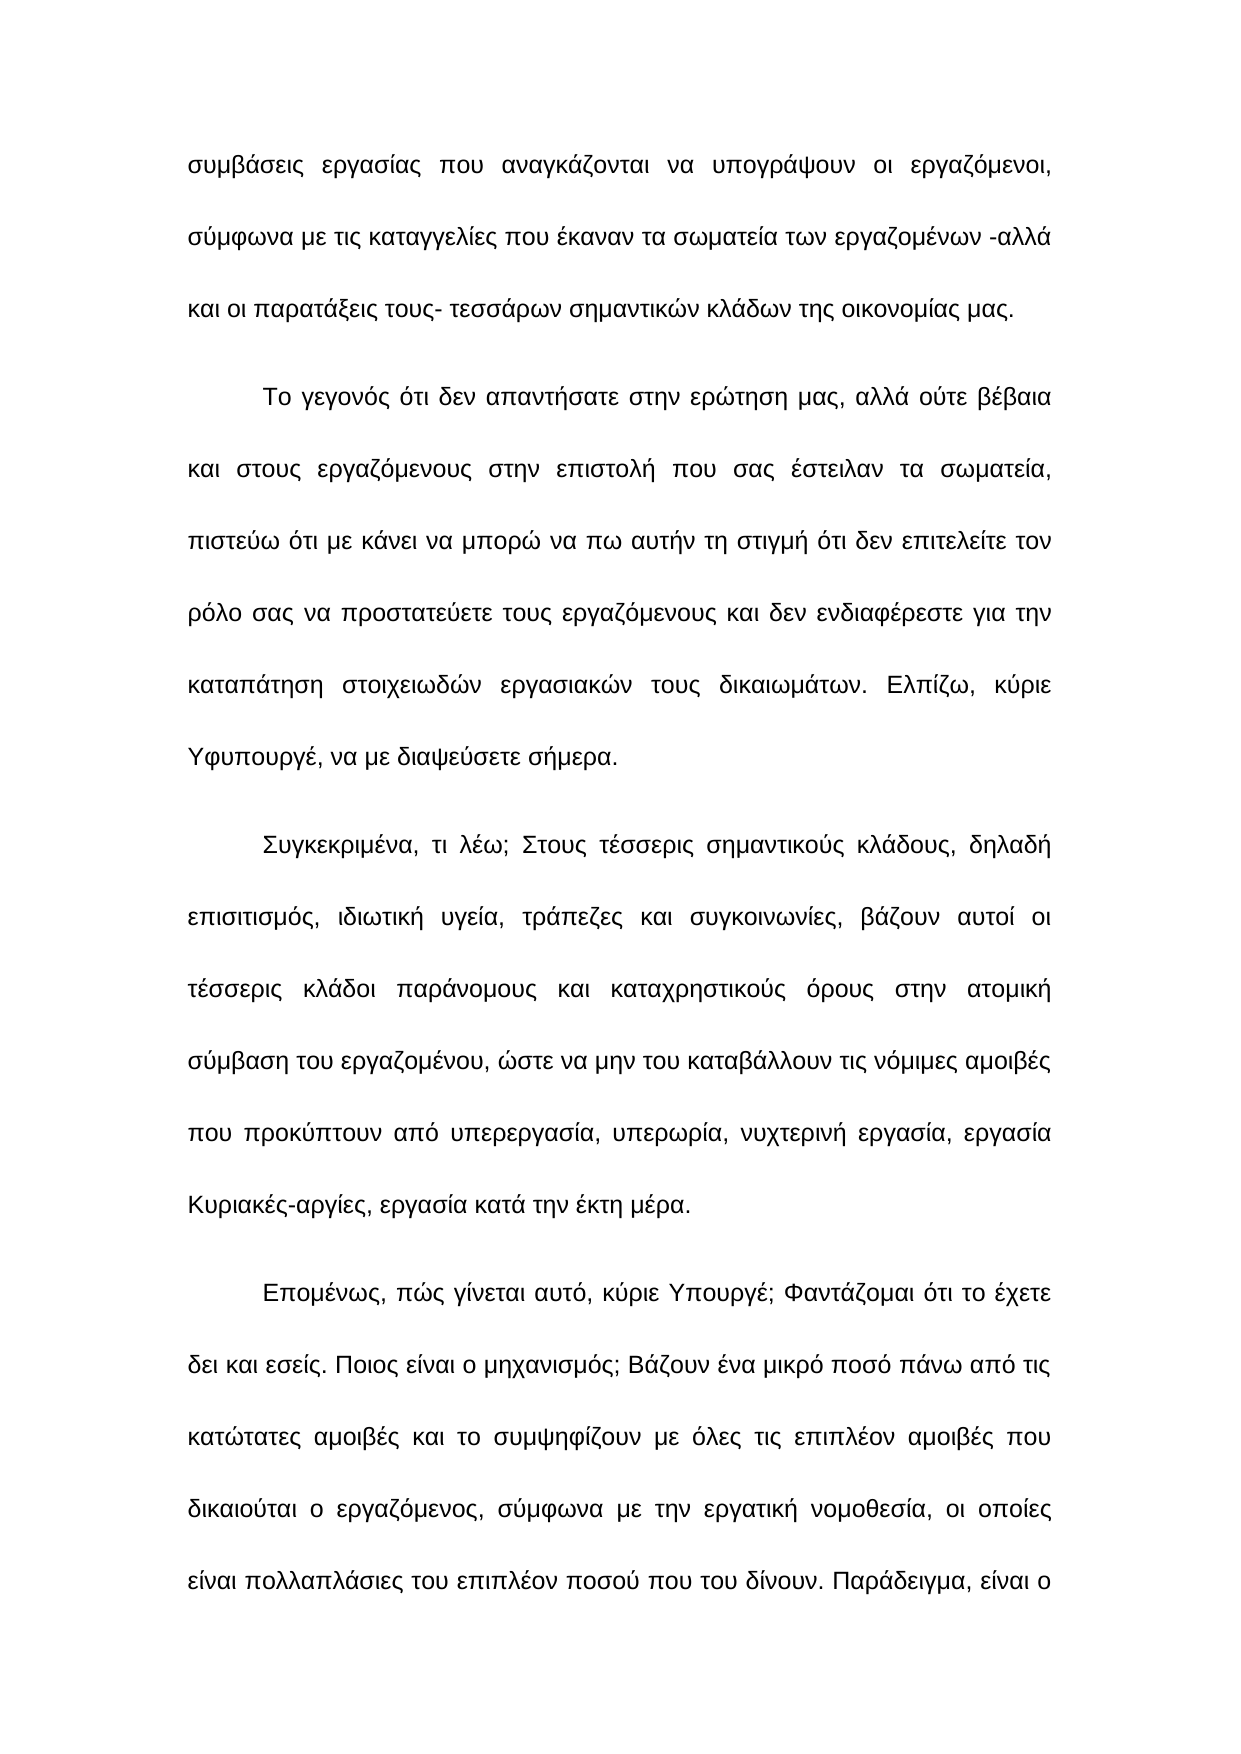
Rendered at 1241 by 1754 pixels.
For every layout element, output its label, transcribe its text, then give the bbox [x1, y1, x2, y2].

text Συγκεκριμένα, τι λέω; Στους τέσσερις σημαντικούς κλάδους, δηλαδή επισιτισμός, ιδιωτική υγεία, τράπεζες και συγκοινωνίες, βάζουν αυτοί οι τέσσερις κλάδοι παράνομους και καταχρηστικούς όρους στην ατομική σύμβαση του εργαζομένου, ώστε να μην του καταβάλλουν τις νόμιμες αμοιβές που προκύπτουν από υπερεργασία, υπερωρία, νυχτερινή εργασία, εργασία Κυριακές-αργίες, εργασία κατά την έκτη μέρα. [187, 830, 1053, 1218]
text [187, 1278, 1053, 1594]
text Το γεγονός ότι δεν απαντήσατε στην ερώτηση μας, αλλά ούτε βέβαια και στους εργαζόμενους στην επιστολή που σας έστειλαν τα σωματεία, πιστεύω ότι με κάνει να μπορώ να πω αυτήν τη στιγμή ότι δεν επιτελείτε τον ρόλο σας να προστατεύετε τους εργαζόμενους και δεν ενδιαφέρεστε για την καταπάτηση στοιχειωδών εργασιακών τους δικαιωμάτων. Ελπίζω, κύριε Υφυπουργέ, να με διαψεύσετε σήμερα. [187, 382, 1053, 770]
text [187, 150, 1053, 322]
